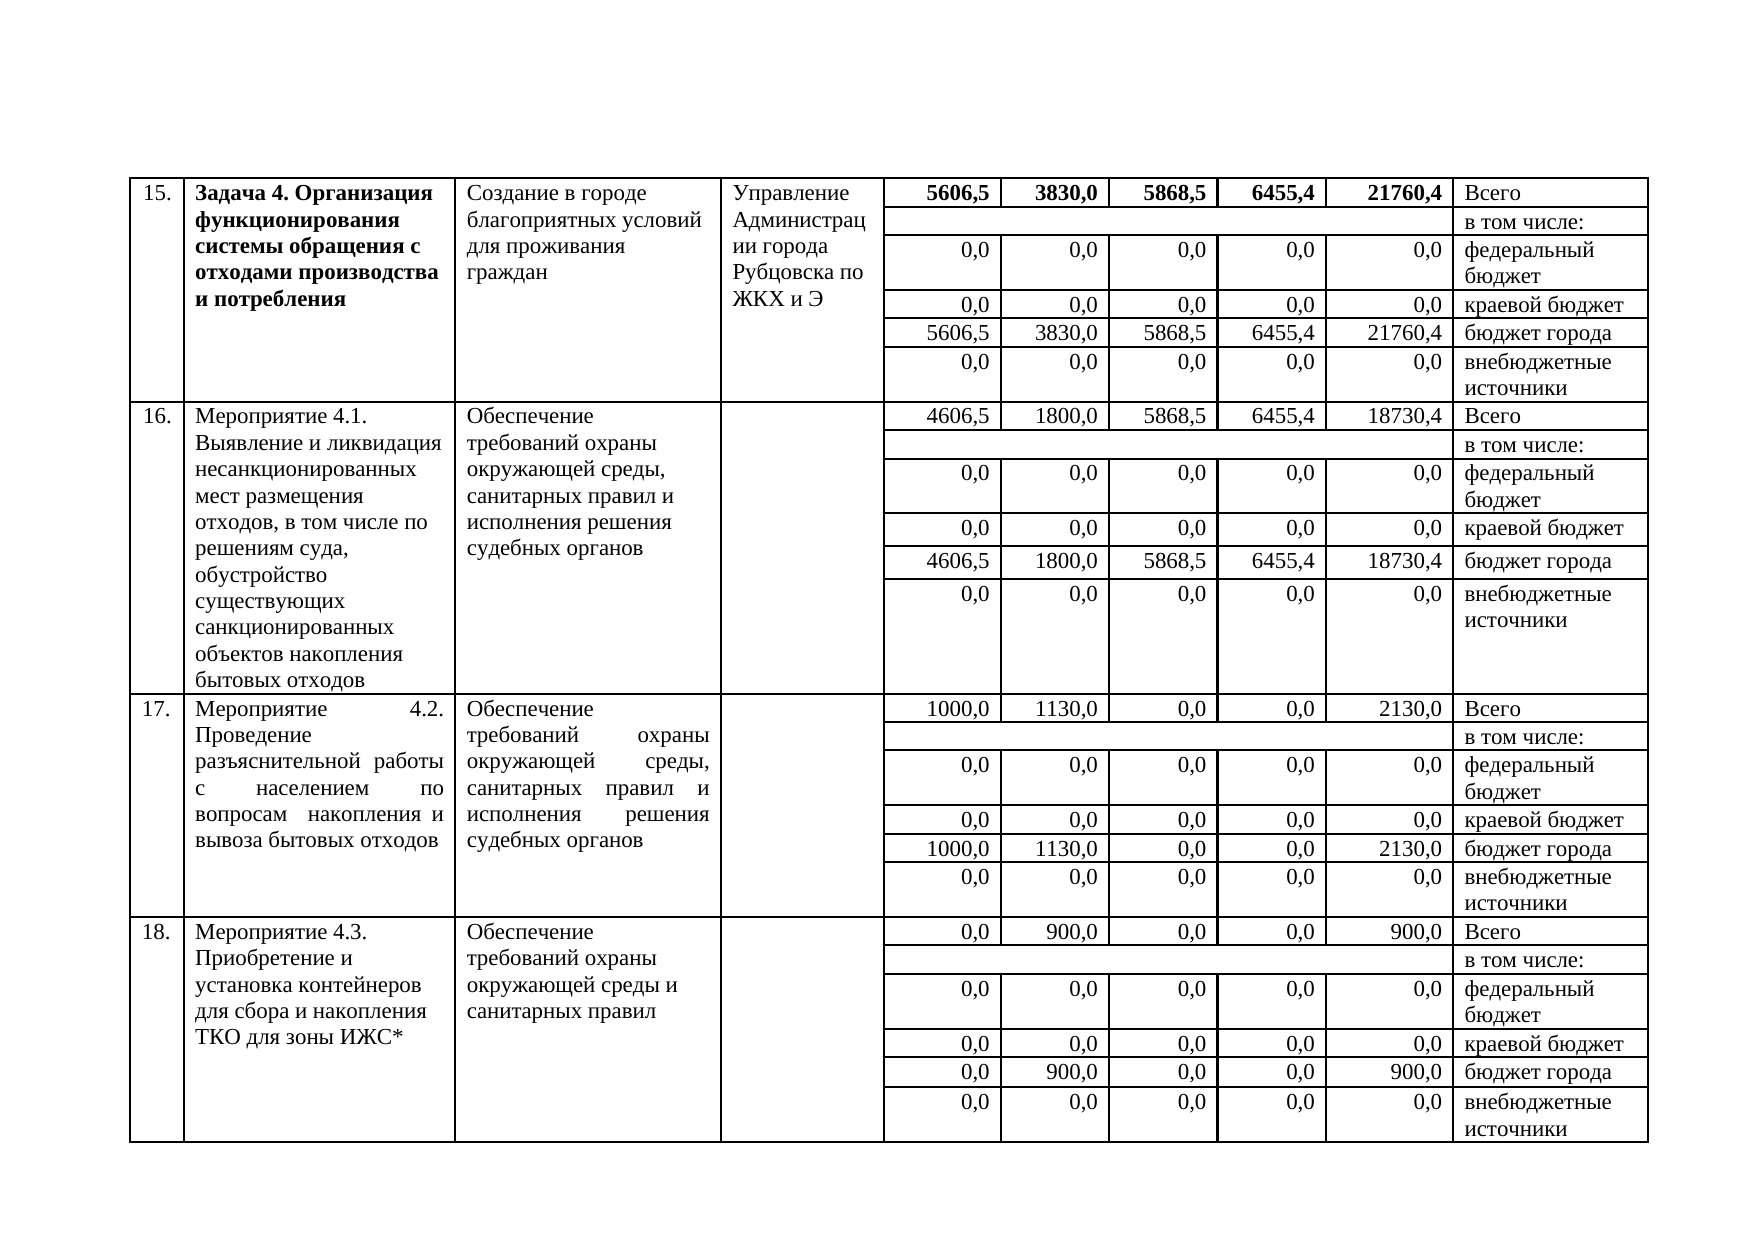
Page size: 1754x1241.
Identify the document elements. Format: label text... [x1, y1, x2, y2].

table_cell 4606,5 [885, 403, 1000, 429]
table_cell 0,0 [1110, 695, 1216, 721]
table_cell 0,0 [885, 975, 1000, 1027]
table_cell Мероприятие 4.3. Приобретение и установка контейнеров для сбора и накопления ТКО для зоны ИЖС* [185, 918, 454, 1141]
table_cell 0,0 [1002, 1088, 1108, 1141]
table_cell краевой бюджет [1454, 291, 1647, 317]
table_cell 3830,0 [1002, 179, 1108, 206]
table_cell 0,0 [1219, 1030, 1325, 1056]
table_cell 0,0 [1219, 806, 1325, 833]
table_cell в том числе: [1454, 723, 1647, 749]
table_cell 0,0 [885, 806, 1000, 833]
table_cell 0,0 [1327, 1030, 1452, 1056]
table_cell 0,0 [1110, 348, 1216, 401]
table_cell Всего [1454, 179, 1647, 206]
table_cell 0,0 [1002, 863, 1108, 916]
table_cell 900,0 [1327, 1058, 1452, 1086]
table_cell 0,0 [885, 580, 1000, 692]
table_cell федеральный бюджет [1454, 751, 1647, 804]
table_cell 0,0 [1110, 806, 1216, 833]
table_cell 0,0 [1327, 806, 1452, 833]
table_cell 6455,4 [1219, 547, 1325, 578]
table_cell 0,0 [1002, 580, 1108, 692]
table_cell 0,0 [1110, 1058, 1216, 1086]
table_cell 0,0 [885, 918, 1000, 944]
table_cell 0,0 [1002, 514, 1108, 545]
table_cell 0,0 [1002, 348, 1108, 401]
table_cell краевой бюджет [1454, 1030, 1647, 1056]
table_cell 0,0 [1110, 236, 1216, 289]
table_cell в том числе: [1454, 208, 1647, 234]
table_cell 0,0 [1110, 975, 1216, 1027]
table_cell 0,0 [1327, 236, 1452, 289]
table_cell 0,0 [1219, 348, 1325, 401]
table_cell 0,0 [1219, 695, 1325, 721]
table_cell 0,0 [1110, 1030, 1216, 1056]
table_cell [885, 946, 1452, 973]
table_cell Создание в городе благоприятных условий для проживания граждан [456, 179, 720, 401]
table_cell 1800,0 [1002, 547, 1108, 578]
table_cell 0,0 [1110, 514, 1216, 545]
table_cell 18730,4 [1327, 403, 1452, 429]
table_cell [722, 403, 883, 692]
table_cell 18. [131, 918, 183, 1141]
table_cell 17. [131, 695, 183, 916]
table_cell 0,0 [1002, 751, 1108, 804]
table_cell 0,0 [885, 751, 1000, 804]
table_cell 0,0 [885, 291, 1000, 317]
table_cell 21760,4 [1327, 179, 1452, 206]
table_cell федеральный бюджет [1454, 975, 1647, 1027]
table_cell 5606,5 [885, 319, 1000, 346]
table_cell 0,0 [1219, 236, 1325, 289]
table_cell 900,0 [1002, 918, 1108, 944]
table_cell 0,0 [1327, 291, 1452, 317]
table_cell 0,0 [1219, 975, 1325, 1027]
table_cell 0,0 [885, 348, 1000, 401]
table_cell 1000,0 [885, 835, 1000, 861]
table_cell бюджет города [1454, 319, 1647, 346]
table_cell 5868,5 [1110, 403, 1216, 429]
table_cell 0,0 [1327, 863, 1452, 916]
table_cell [722, 695, 883, 916]
table_cell 0,0 [1219, 291, 1325, 317]
table_cell Мероприятие 4.2. Проведение разъяснительной работы с населением по вопросам накопления и вывоза бытовых отходов [185, 695, 454, 916]
table_cell 0,0 [1219, 514, 1325, 545]
table_cell 0,0 [1327, 348, 1452, 401]
table_cell Управление Администрации города Рубцовска по ЖКХ и Э [722, 179, 883, 401]
table_cell 0,0 [1219, 460, 1325, 512]
table_cell внебюджетные источники [1454, 580, 1647, 692]
table_cell [885, 431, 1452, 457]
table_cell 0,0 [1219, 580, 1325, 692]
table_cell 0,0 [1110, 291, 1216, 317]
table_cell Всего [1454, 918, 1647, 944]
table_cell Всего [1454, 695, 1647, 721]
table_cell [885, 208, 1452, 234]
table_cell 1000,0 [885, 695, 1000, 721]
table_cell внебюджетные источники [1454, 348, 1647, 401]
table_cell Задача 4. Организация функционирования системы обращения с отходами производства и потребления [185, 179, 454, 401]
table_cell в том числе: [1454, 431, 1647, 457]
table_cell 0,0 [1002, 1030, 1108, 1056]
table_cell 0,0 [1327, 975, 1452, 1027]
table_cell Всего [1454, 403, 1647, 429]
table_cell 0,0 [1110, 580, 1216, 692]
table_cell 1800,0 [1002, 403, 1108, 429]
table_cell 5606,5 [885, 179, 1000, 206]
table_cell бюджет города [1454, 835, 1647, 861]
table_cell 21760,4 [1327, 319, 1452, 346]
table_cell 0,0 [885, 1058, 1000, 1086]
table_cell 0,0 [1002, 460, 1108, 512]
table_cell 0,0 [885, 514, 1000, 545]
table_cell федеральный бюджет [1454, 460, 1647, 512]
table_cell 0,0 [1327, 580, 1452, 692]
table_cell в том числе: [1454, 946, 1647, 973]
table_cell краевой бюджет [1454, 806, 1647, 833]
table_cell 5868,5 [1110, 319, 1216, 346]
table_cell 0,0 [1219, 918, 1325, 944]
table_cell 0,0 [1110, 918, 1216, 944]
table_cell 0,0 [1110, 1088, 1216, 1141]
table_cell 16. [131, 403, 183, 692]
table_cell 3830,0 [1002, 319, 1108, 346]
table_cell 0,0 [1110, 751, 1216, 804]
table_cell 4606,5 [885, 547, 1000, 578]
table_cell 0,0 [1002, 291, 1108, 317]
table_cell 6455,4 [1219, 179, 1325, 206]
table_cell 0,0 [885, 863, 1000, 916]
table_cell 1130,0 [1002, 835, 1108, 861]
table_cell внебюджетные источники [1454, 863, 1647, 916]
table_cell 0,0 [1110, 863, 1216, 916]
table_cell 0,0 [1219, 751, 1325, 804]
table_cell 0,0 [1327, 751, 1452, 804]
table_cell 0,0 [1327, 460, 1452, 512]
table_cell 6455,4 [1219, 319, 1325, 346]
table_cell 0,0 [1219, 863, 1325, 916]
table_cell 2130,0 [1327, 695, 1452, 721]
table_cell 18730,4 [1327, 547, 1452, 578]
table_cell внебюджетные источники [1454, 1088, 1647, 1141]
table_cell 2130,0 [1327, 835, 1452, 861]
table_cell 900,0 [1327, 918, 1452, 944]
table_cell Обеспечение требований охраны окружающей среды, санитарных правил и исполнения решения судебных органов [456, 403, 720, 692]
table_cell 0,0 [1327, 514, 1452, 545]
table_cell 0,0 [885, 236, 1000, 289]
table_cell 0,0 [1219, 1088, 1325, 1141]
table_cell федеральный бюджет [1454, 236, 1647, 289]
table_cell 0,0 [1002, 236, 1108, 289]
table_cell 0,0 [1327, 1088, 1452, 1141]
table_cell 0,0 [885, 460, 1000, 512]
table_cell 0,0 [885, 1088, 1000, 1141]
table_cell 5868,5 [1110, 179, 1216, 206]
table_cell бюджет города [1454, 547, 1647, 578]
table_cell [722, 918, 883, 1141]
table_cell 0,0 [1002, 806, 1108, 833]
table_cell Обеспечение требований охраны окружающей среды и санитарных правил [456, 918, 720, 1141]
table_cell 1130,0 [1002, 695, 1108, 721]
table_cell 0,0 [1110, 835, 1216, 861]
table_cell 0,0 [1110, 460, 1216, 512]
table_cell [885, 723, 1452, 749]
table_cell 0,0 [885, 1030, 1000, 1056]
table_cell 900,0 [1002, 1058, 1108, 1086]
table_cell 6455,4 [1219, 403, 1325, 429]
table_cell краевой бюджет [1454, 514, 1647, 545]
table_cell Обеспечение требований охраны окружающей среды, санитарных правил и исполнения решения судебных органов [456, 695, 720, 916]
table_cell 0,0 [1219, 835, 1325, 861]
table_cell бюджет города [1454, 1058, 1647, 1086]
table_cell 0,0 [1002, 975, 1108, 1027]
table_cell 5868,5 [1110, 547, 1216, 578]
table_cell Мероприятие 4.1. Выявление и ликвидация несанкционированных мест размещения отходов, в том числе по решениям суда, обустройство существующих санкционированных объектов накопления бытовых отходов [185, 403, 454, 692]
table_cell 15. [131, 179, 183, 401]
table_cell 0,0 [1219, 1058, 1325, 1086]
